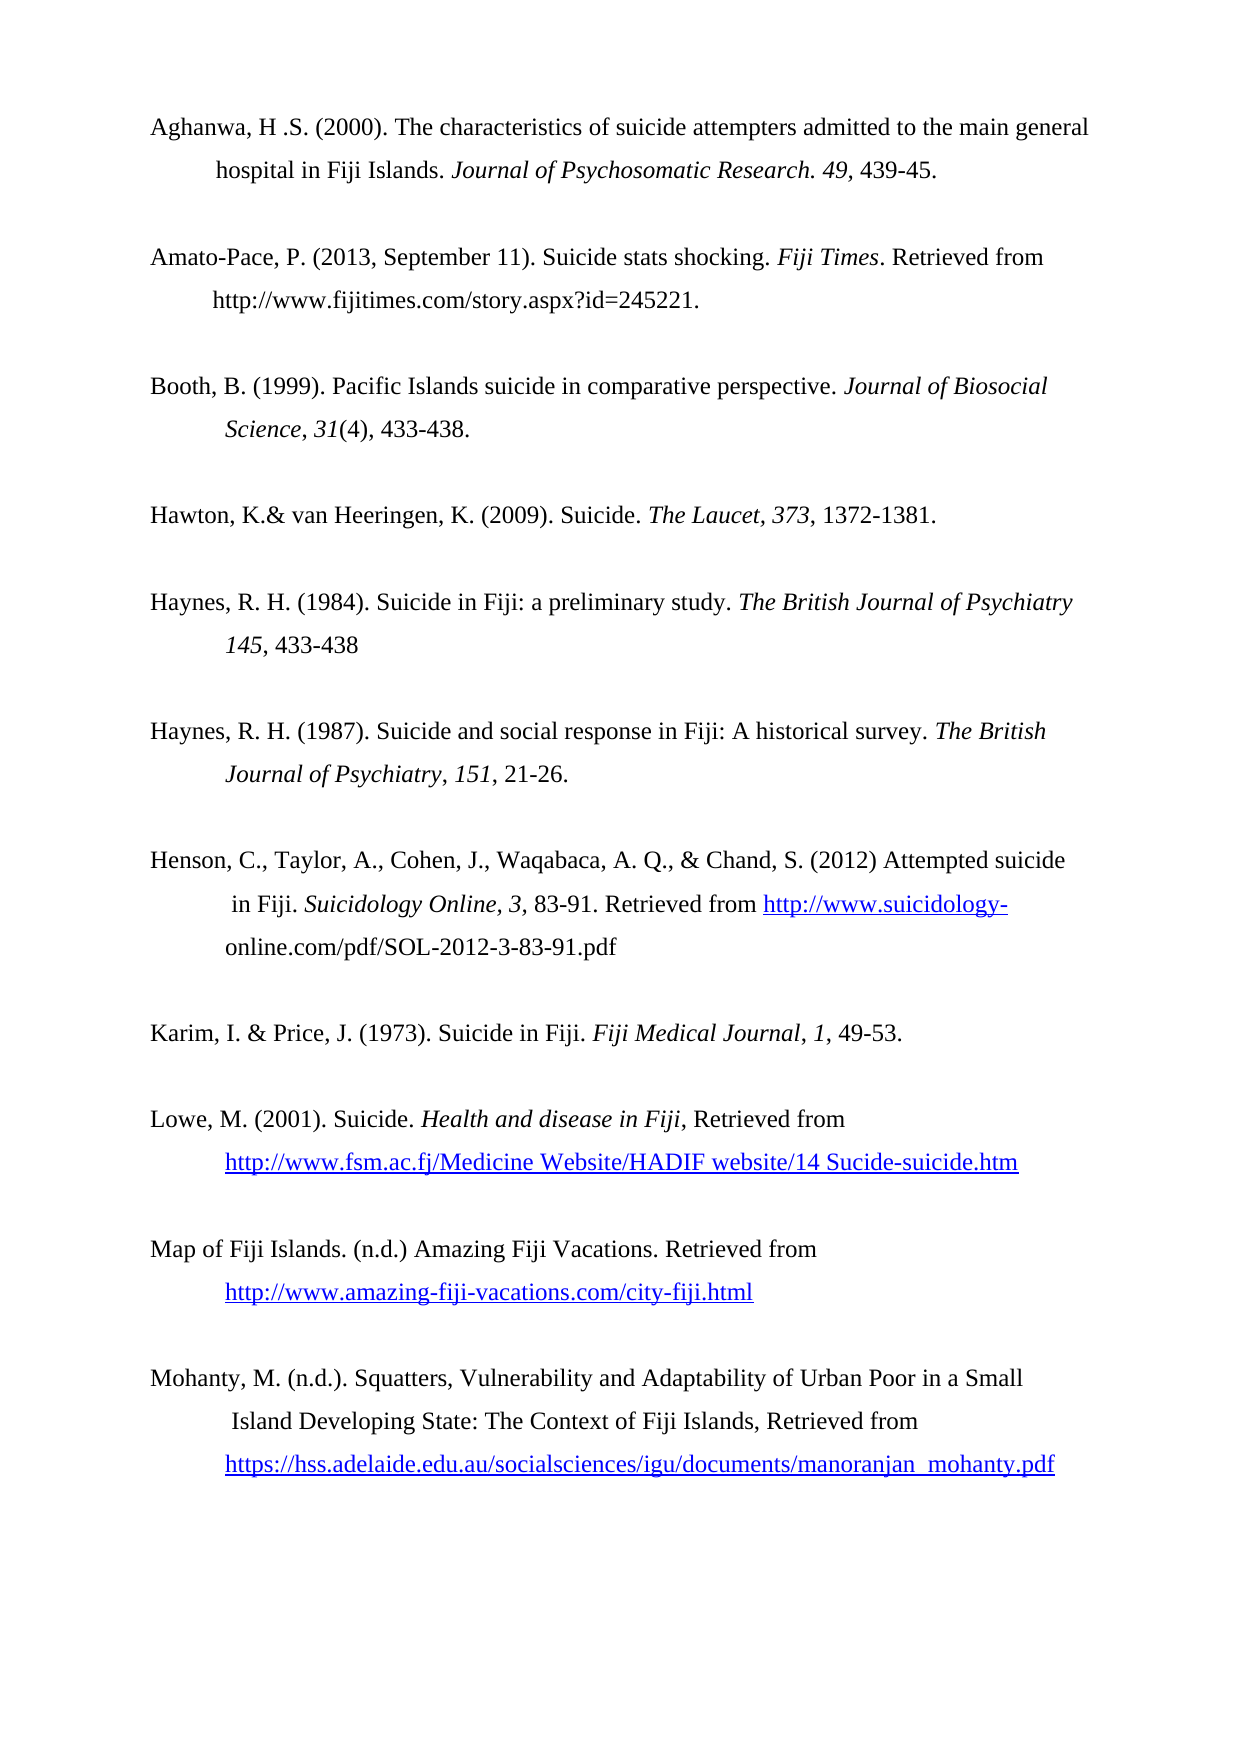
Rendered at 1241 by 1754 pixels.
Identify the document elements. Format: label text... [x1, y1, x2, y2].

text Hawton, K.& van Heeringen, K. (2009). Suicide. The Laucet, 373, 1372-1381. [150, 501, 1090, 529]
text http://www.fijitimes.com/story.aspx?id=245221. [150, 285, 1090, 314]
text Amato-Pace, P. (2013, September 11). Suicide stats shocking. Fiji Times. Retrieved from [150, 242, 1090, 271]
text Journal of Psychiatry, 151, 21-26. [150, 759, 1090, 788]
text Lowe, M. (2001). Suicide. Health and disease in Fiji, Retrieved from [150, 1104, 1090, 1133]
text Haynes, R. H. (1984). Suicide in Fiji: a preliminary study. The British Journal of Psychiatry [150, 587, 1090, 616]
text Haynes, R. H. (1987). Suicide and social response in Fiji: A historical survey. The British [150, 716, 1090, 745]
text Mohanty, M. (n.d.). Squatters, Vulnerability and Adaptability of Urban Poor in a Small [150, 1363, 1090, 1392]
text Science, 31(4), 433-438. [150, 414, 1090, 443]
text Karim, I. & Price, J. (1973). Suicide in Fiji. Fiji Medical Journal, 1, 49-53. [150, 1018, 1090, 1047]
text Map of Fiji Islands. (n.d.) Amazing Fiji Vacations. Retrieved from [150, 1234, 1090, 1262]
text Aghanwa, H .S. (2000). The characteristics of suicide attempters admitted to the main general hospital in Fiji Islands. Journal of Psychosomatic Research. 49, 439-45. [150, 112, 1090, 184]
text Booth, B. (1999). Pacific Islands suicide in comparative perspective. Journal of Biosocial [150, 371, 1090, 400]
text http://www.amazing-fiji-vacations.com/city-fiji.html [150, 1277, 1090, 1306]
text 145, 433-438 [150, 630, 1090, 659]
text http://www.fsm.ac.fj/Medicine Website/HADIF website/14 Sucide-suicide.htm [150, 1147, 1090, 1176]
text in Fiji. Suicidology Online, 3, 83-91. Retrieved from http://www.suicidology- online.com/pdf/SOL-2012-3-83-91.pdf [225, 889, 1090, 961]
text https://hss.adelaide.edu.au/socialsciences/igu/documents/manoranjan_mohanty.pdf [150, 1449, 1090, 1478]
text Island Developing State: The Context of Fiji Islands, Retrieved from [150, 1406, 1090, 1435]
text Henson, C., Taylor, A., Cohen, J., Waqabaca, A. Q., & Chand, S. (2012) Attempted suicide [150, 846, 1090, 874]
